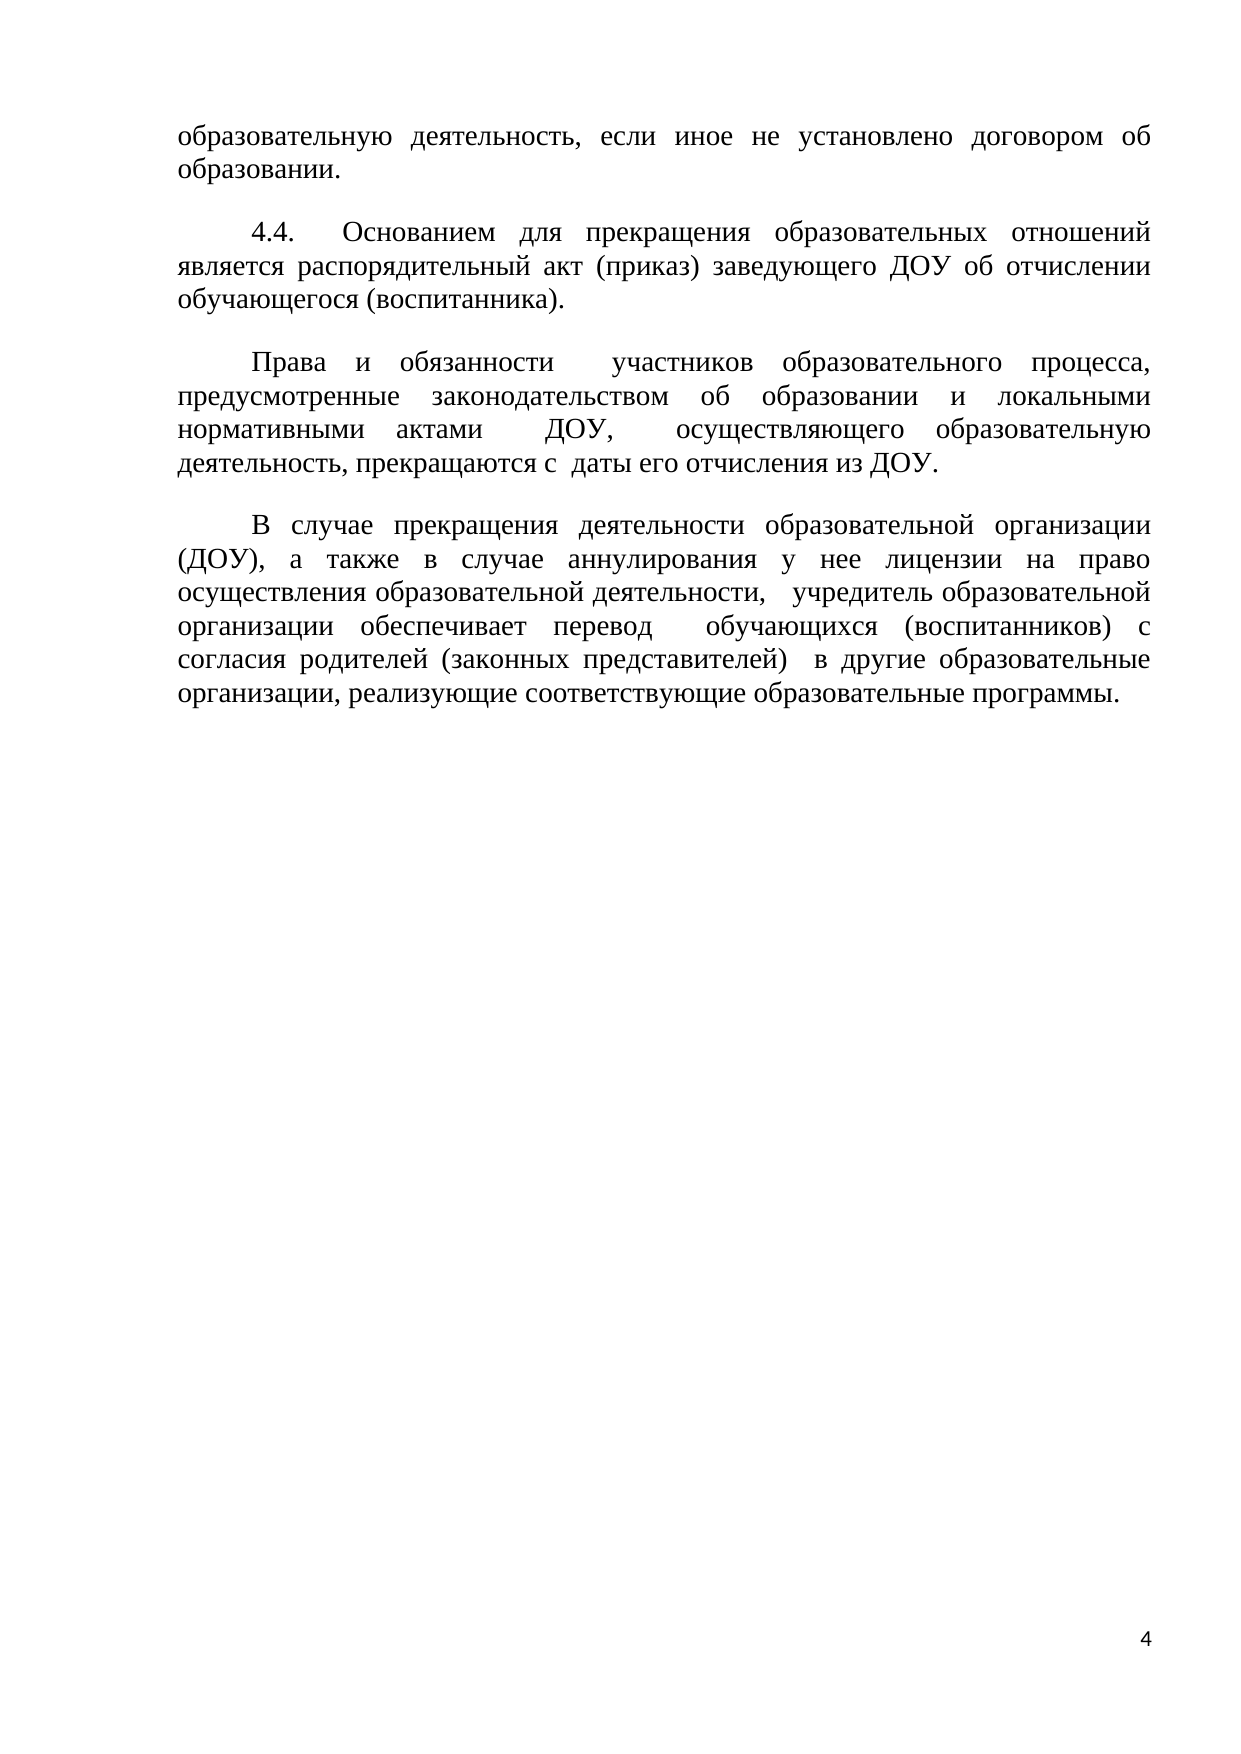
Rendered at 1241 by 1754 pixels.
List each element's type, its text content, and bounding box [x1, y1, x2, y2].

text 4.4. Основанием для прекращения образовательных отношений является распорядительный акт (приказ) заведующего ДОУ об отчислении обучающегося (воспитанника). [177, 214, 1152, 315]
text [177, 118, 1152, 185]
text В случае прекращения деятельности образовательной организации (ДОУ), а также в случае аннулирования у нее лицензии на право осуществления образовательной деятельности, учредитель образовательной организации обеспечивает перевод обучающихся (воспитанников) с согласия родителей (законных представителей) в другие образовательные организации, реализующие соответствующие образовательные программы. [177, 507, 1152, 709]
text Права и обязанности участников образовательного процесса, предусмотренные законодательством об образовании и локальными нормативными актами ДОУ, осуществляющего образовательную деятельность, прекращаются с даты его отчисления из ДОУ. [177, 344, 1152, 478]
